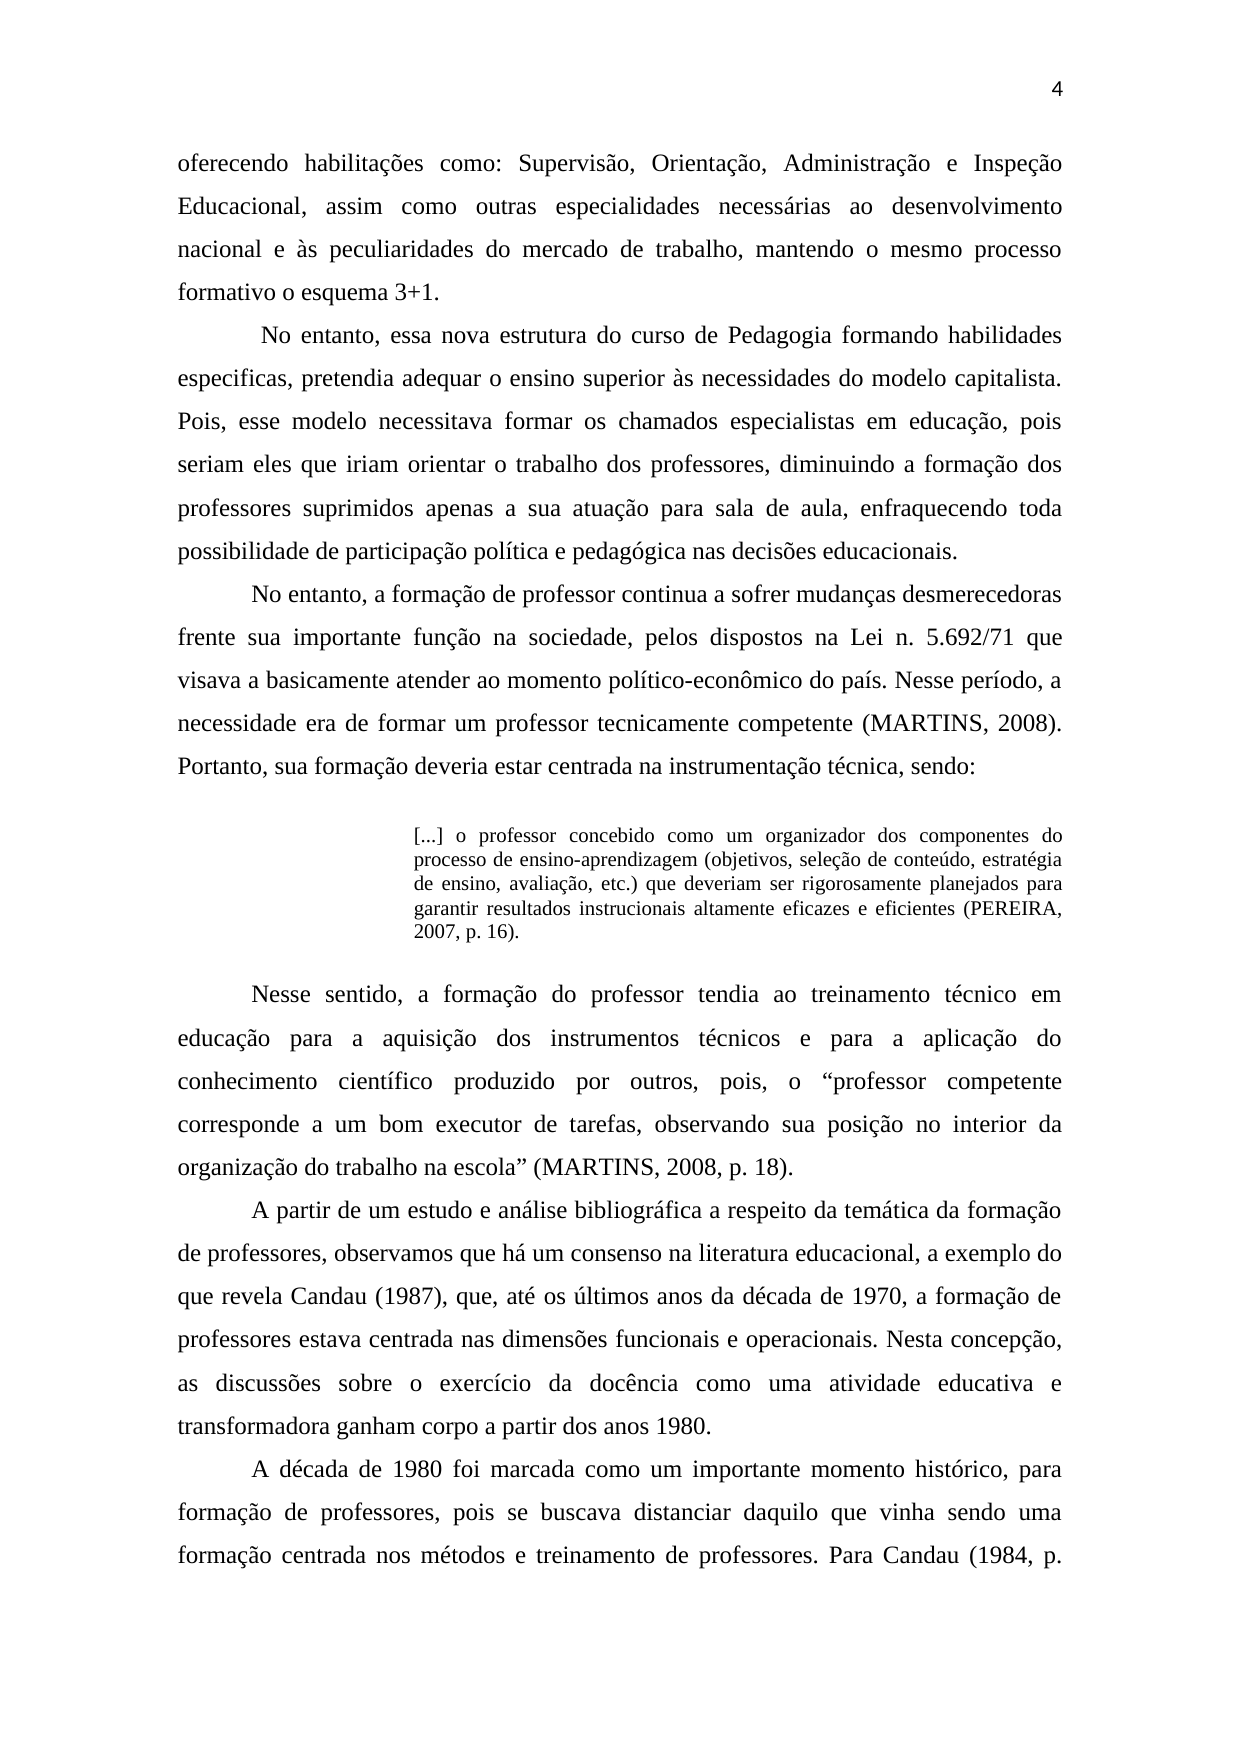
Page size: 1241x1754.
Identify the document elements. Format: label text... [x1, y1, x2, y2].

text No entanto, essa nova estrutura do curso de Pedagogia formando habilidades especificas, pretendia adequar o ensino superior às necessidades do modelo capitalista. Pois, esse modelo necessitava formar os chamados especialistas em educação, pois seriam eles que iriam orientar o trabalho dos professores, diminuindo a formação dos professores suprimidos apenas a sua atuação para sala de aula, enfraquecendo toda possibilidade de participação política e pedagógica nas decisões educacionais. [177, 320, 1063, 564]
text No entanto, a formação de professor continua a sofrer mudanças desmerecedoras frente sua importante função na sociedade, pelos dispostos na Lei n. 5.692/71 que visava a basicamente atender ao momento político-econômico do país. Nesse período, a necessidade era de formar um professor tecnicamente competente (MARTINS, 2008). Portanto, sua formação deveria estar centrada na instrumentação técnica, sendo: [177, 579, 1063, 780]
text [177, 1454, 1063, 1569]
text Nesse sentido, a formação do professor tendia ao treinamento técnico em educação para a aquisição dos instrumentos técnicos e para a aplicação do conhecimento científico produzido por outros, pois, o “professor competente corresponde a um bom executor de tarefas, observando sua posição no interior da organização do trabalho na escola” (MARTINS, 2008, p. 18). [177, 979, 1063, 1181]
text [...] o professor concebido como um organizador dos componentes do processo de ensino-aprendizagem (objetivos, seleção de conteúdo, estratégia de ensino, avaliação, etc.) que deveriam ser rigorosamente planejados para garantir resultados instrucionais altamente eficazes e eficientes (PEREIRA, 2007, p. 16). [413, 823, 1063, 943]
text A partir de um estudo e análise bibliográfica a respeito da temática da formação de professores, observamos que há um consenso na literatura educacional, a exemplo do que revela Candau (1987), que, até os últimos anos da década de 1970, a formação de professores estava centrada nas dimensões funcionais e operacionais. Nesta concepção, as discussões sobre o exercício da docência como uma atividade educativa e transformadora ganham corpo a partir dos anos 1980. [177, 1195, 1063, 1439]
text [177, 148, 1063, 306]
